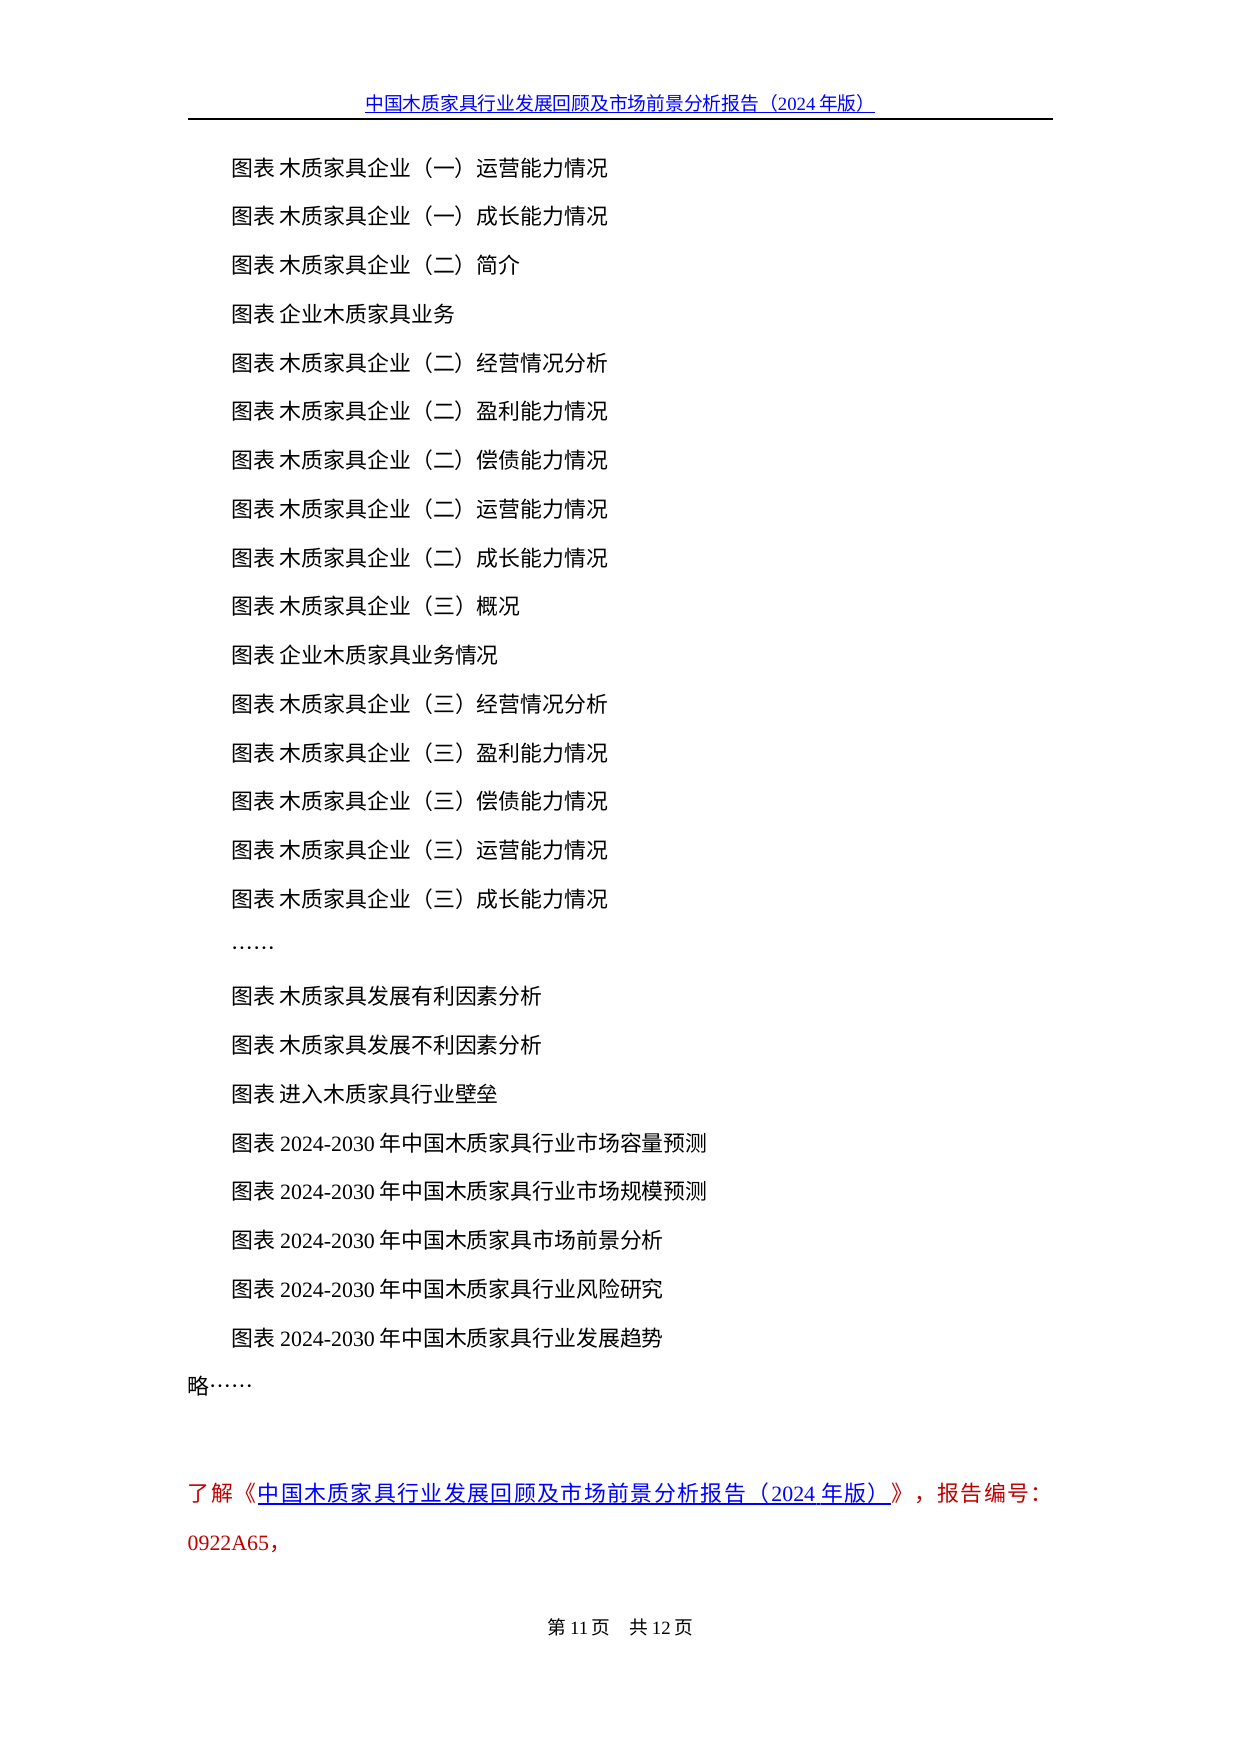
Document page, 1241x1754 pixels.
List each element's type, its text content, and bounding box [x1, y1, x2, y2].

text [187, 150, 1053, 1401]
text 了解《中国木质家具行业发展回顾及市场前景分析报告（2024年版）》，报告编号：0922A65， [187, 1475, 1053, 1557]
